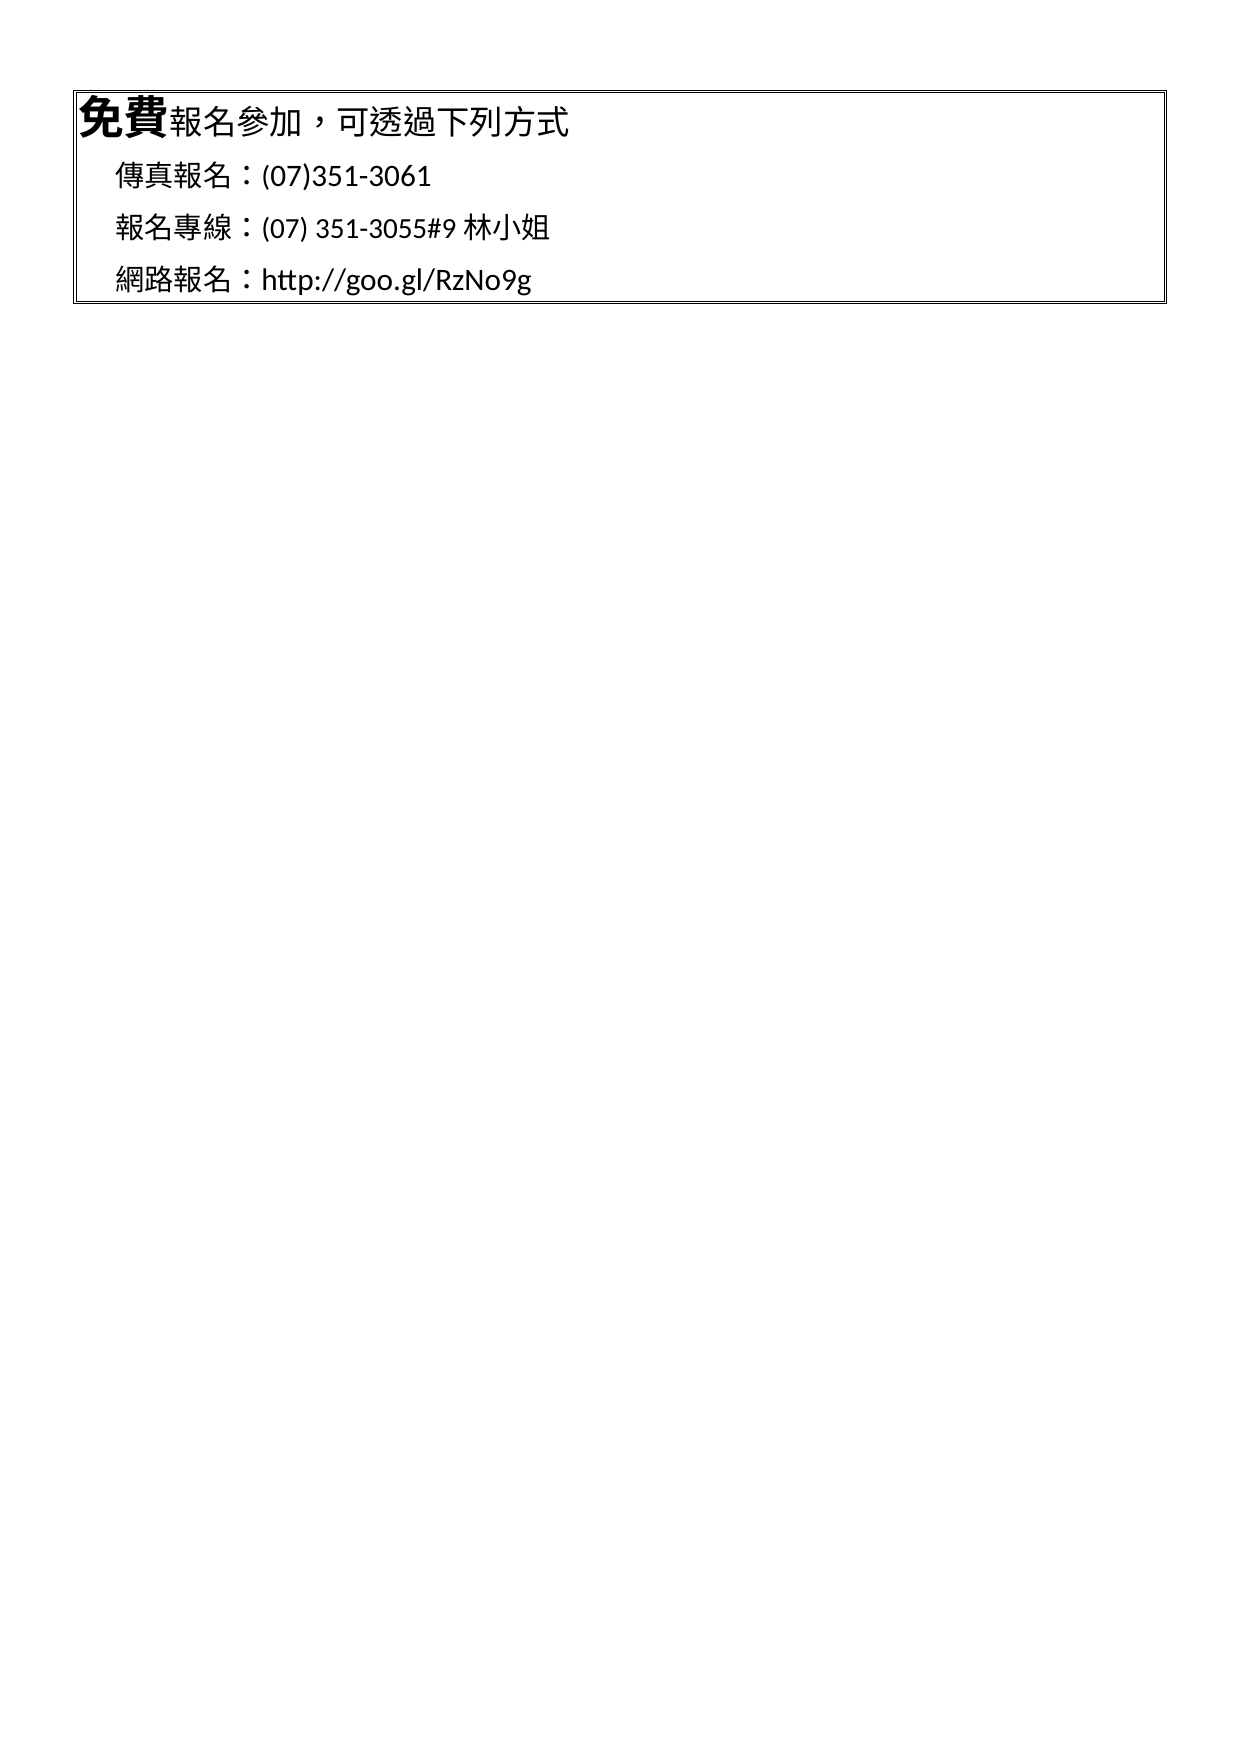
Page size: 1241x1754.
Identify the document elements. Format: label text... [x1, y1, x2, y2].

table_cell 免費報名參加，可透過下列方式 傳真報名：(07)351-3061 報名專線：(07) 351-3055#9 林小姐 網路報名：http://goo.gl/RzNo9g [77, 93, 1164, 301]
